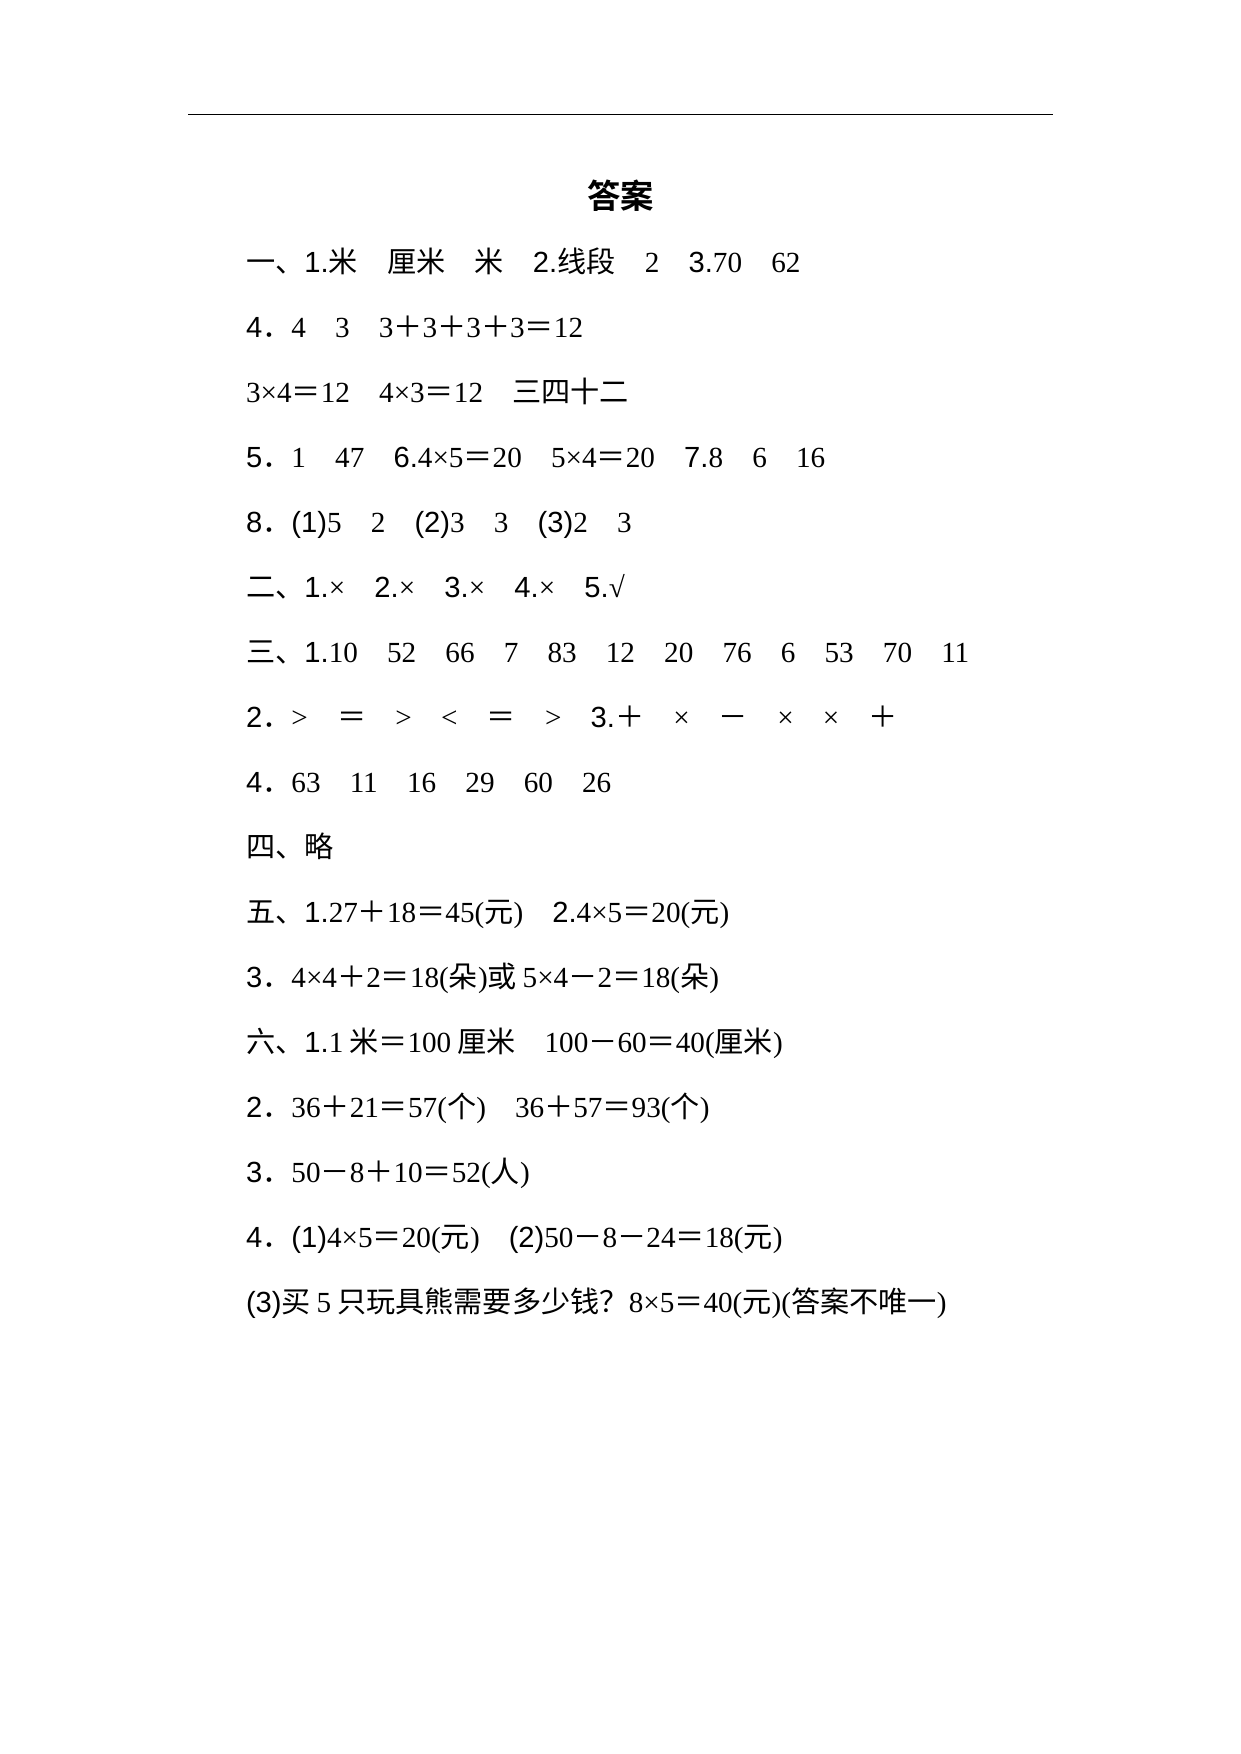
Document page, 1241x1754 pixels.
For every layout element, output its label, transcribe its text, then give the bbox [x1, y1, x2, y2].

text 4．4 3 3＋3＋3＋3＝12 [187, 292, 1053, 357]
text 答案 [187, 162, 1053, 227]
text 5．1 47 6.4×5＝20 5×4＝20 7.8 6 16 [187, 422, 1053, 487]
text 4．63 11 16 29 60 26 [187, 747, 1053, 812]
text 一、1.米 厘米 米 2.线段 2 3.70 62 [187, 227, 1053, 292]
text 五、1.27＋18＝45(元) 2.4×5＝20(元) [187, 877, 1053, 942]
text 2．> ＝ > < ＝ > 3.＋ × － × × ＋ [187, 682, 1053, 747]
text 8．(1)5 2 (2)3 3 (3)2 3 [187, 487, 1053, 552]
text 2．36＋21＝57(个) 36＋57＝93(个) [187, 1072, 1053, 1137]
text 3×4＝12 4×3＝12 三四十二 [187, 357, 1053, 422]
text 三、1.10 52 66 7 83 12 20 76 6 53 70 11 [187, 617, 1053, 682]
text 四、略 [187, 812, 1053, 877]
text 六、1.1米＝100厘米 100－60＝40(厘米) [187, 1007, 1053, 1072]
text 3．4×4＋2＝18(朵)或5×4－2＝18(朵) [187, 942, 1053, 1007]
text 3．50－8＋10＝52(人) [187, 1137, 1053, 1202]
text 4．(1)4×5＝20(元) (2)50－8－24＝18(元) [187, 1202, 1053, 1267]
text (3)买5只玩具熊需要多少钱？8×5＝40(元)(答案不唯一) [187, 1267, 1053, 1332]
text 二、1.× 2.× 3.× 4.× 5.√ [187, 552, 1053, 617]
